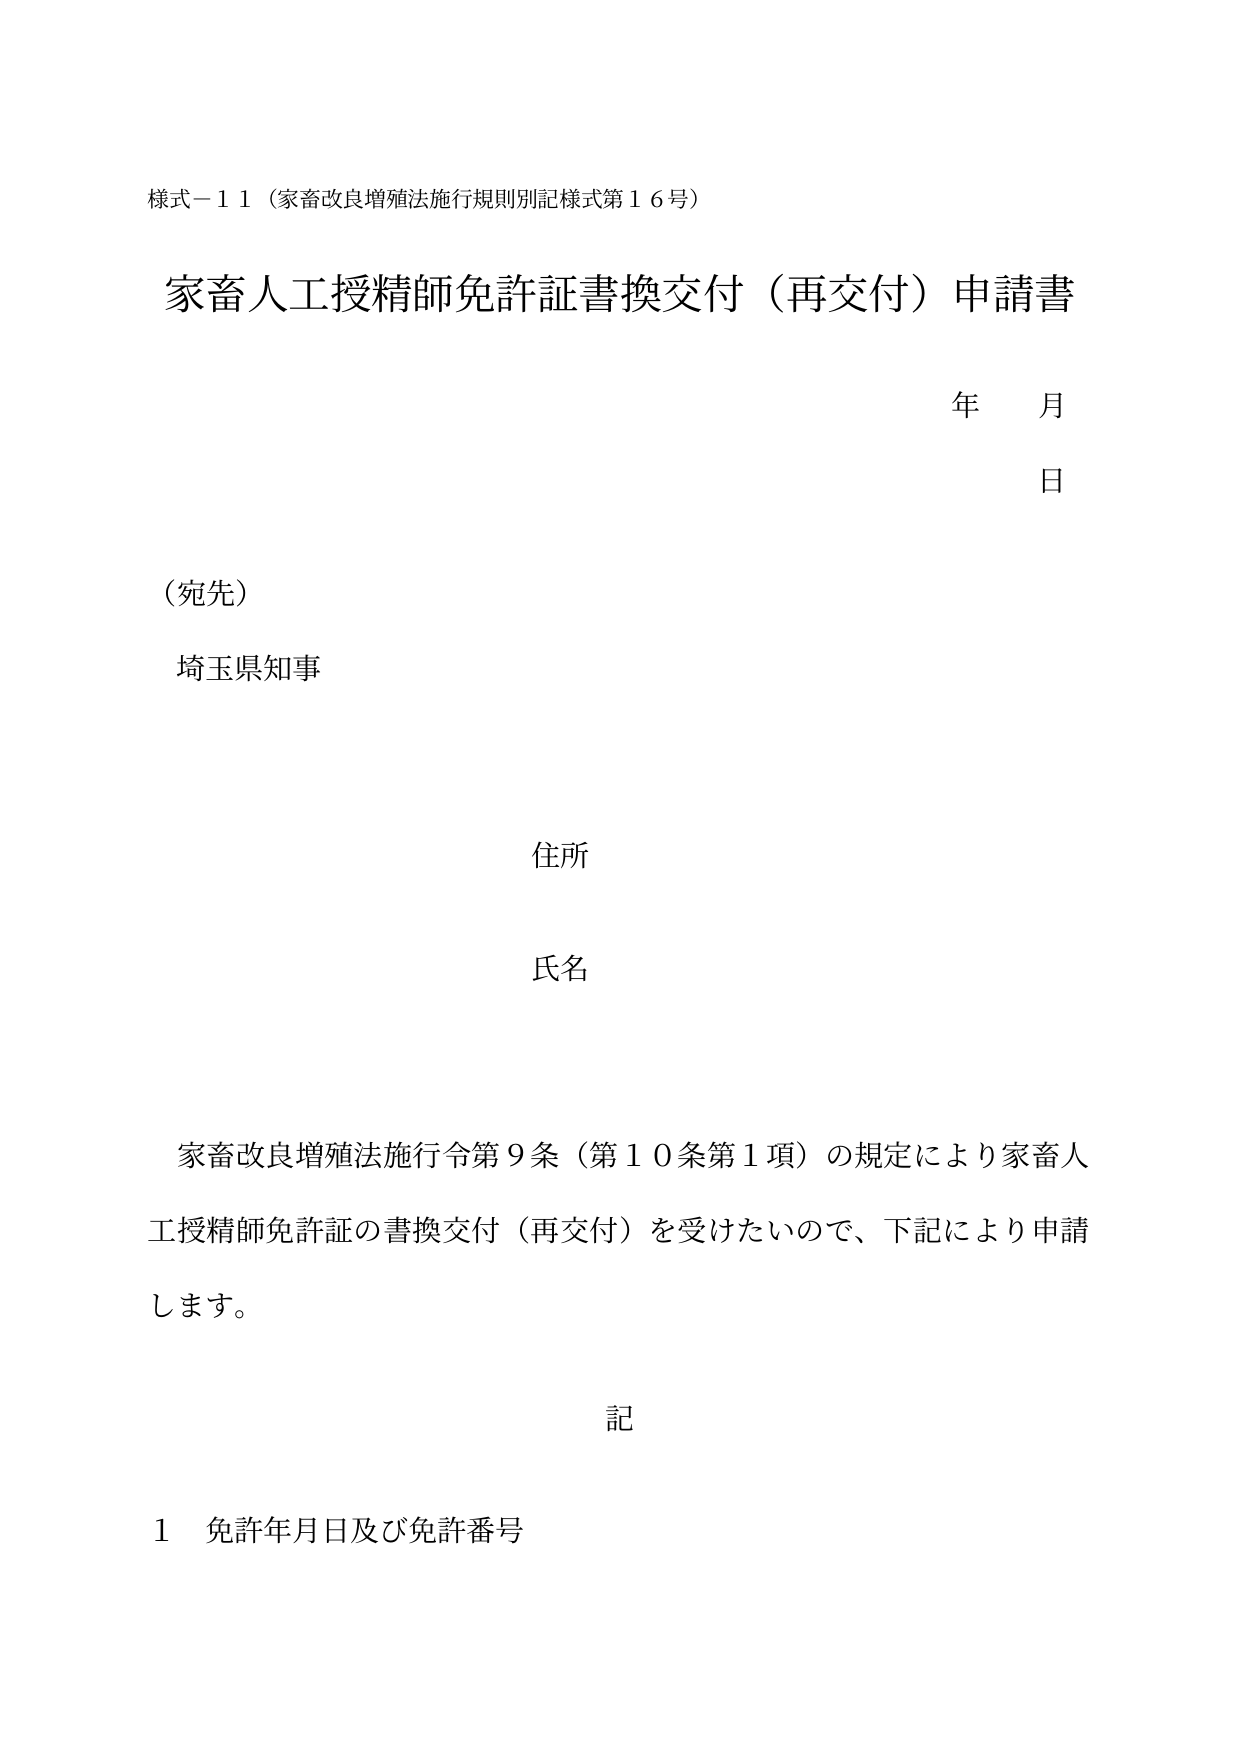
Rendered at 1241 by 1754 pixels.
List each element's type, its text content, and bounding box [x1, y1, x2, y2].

text 氏名 [532, 929, 1067, 1004]
text 住所 [532, 817, 1092, 892]
text 埼玉県知事 [148, 629, 1092, 704]
text １ 免許年月日及び免許番号 [148, 1492, 1092, 1567]
text （宛先） [148, 554, 1092, 629]
text 様式－１１（家畜改良増殖法施行規則別記様式第１６号） [148, 179, 1092, 217]
text 家畜改良増殖法施行令第９条（第１０条第１項）の規定により家畜人工授精師免許証の書換交付（再交付）を受けたいので、下記により申請します。 [148, 1117, 1092, 1342]
text 年 月 日 [148, 367, 1067, 517]
text 家畜人工授精師免許証書換交付（再交付）申請書 [148, 254, 1092, 329]
text 記 [148, 1379, 1092, 1454]
